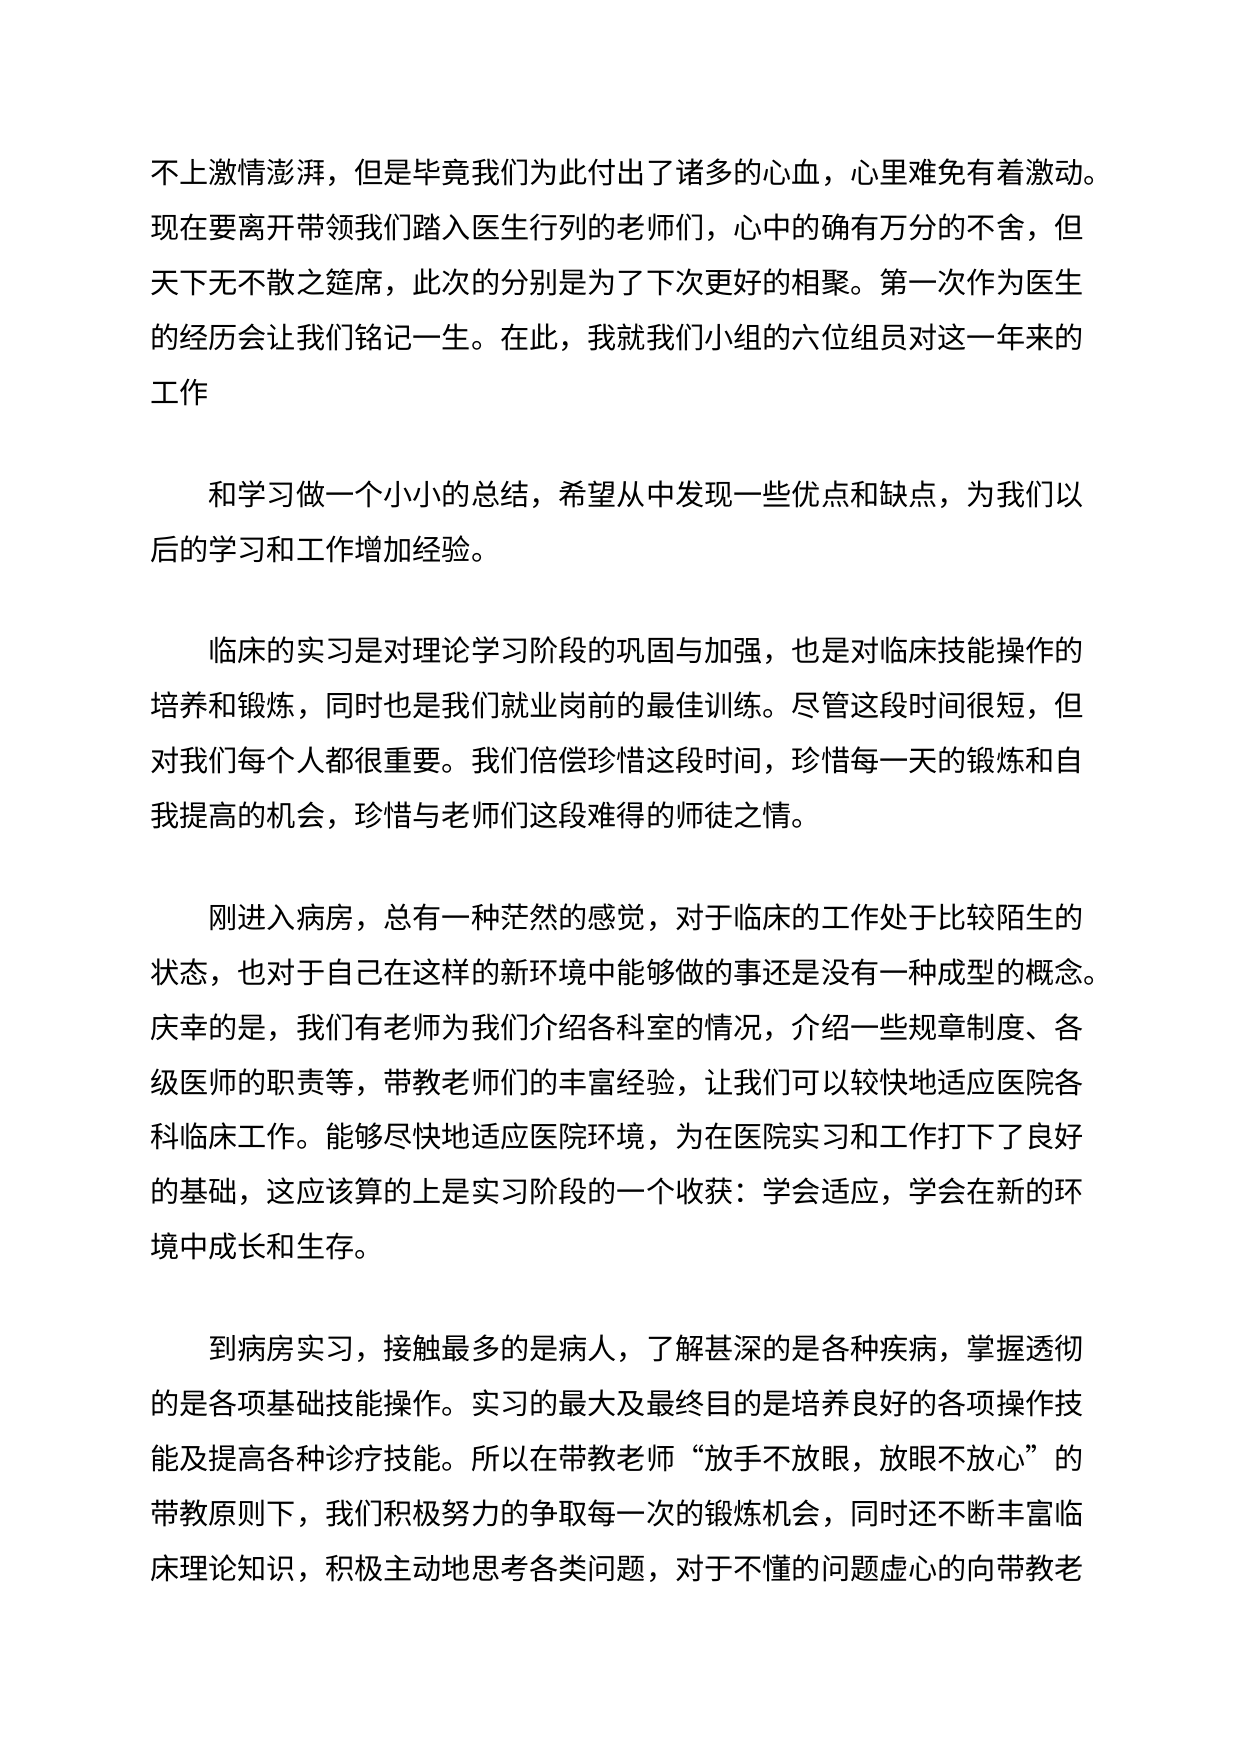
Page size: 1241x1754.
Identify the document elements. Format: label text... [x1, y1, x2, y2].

text 刚进入病房，总有一种茫然的感觉，对于临床的工作处于比较陌生的状态，也对于自己在这样的新环境中能够做的事还是没有一种成型的概念。庆幸的是，我们有老师为我们介绍各科室的情况，介绍一些规章制度、各级医师的职责等，带教老师们的丰富经验，让我们可以较快地适应医院各科临床工作。能够尽快地适应医院环境，为在医院实习和工作打下了良好的基础，这应该算的上是实习阶段的一个收获：学会适应，学会在新的环境中成长和生存。 [150, 894, 1090, 1266]
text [150, 150, 1090, 412]
text 临床的实习是对理论学习阶段的巩固与加强，也是对临床技能操作的培养和锻炼，同时也是我们就业岗前的最佳训练。尽管这段时间很短，但对我们每个人都很重要。我们倍偿珍惜这段时间，珍惜每一天的锻炼和自我提高的机会，珍惜与老师们这段难得的师徒之情。 [150, 628, 1090, 835]
text 和学习做一个小小的总结，希望从中发现一些优点和缺点，为我们以后的学习和工作增加经验。 [150, 471, 1090, 568]
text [150, 1326, 1090, 1587]
